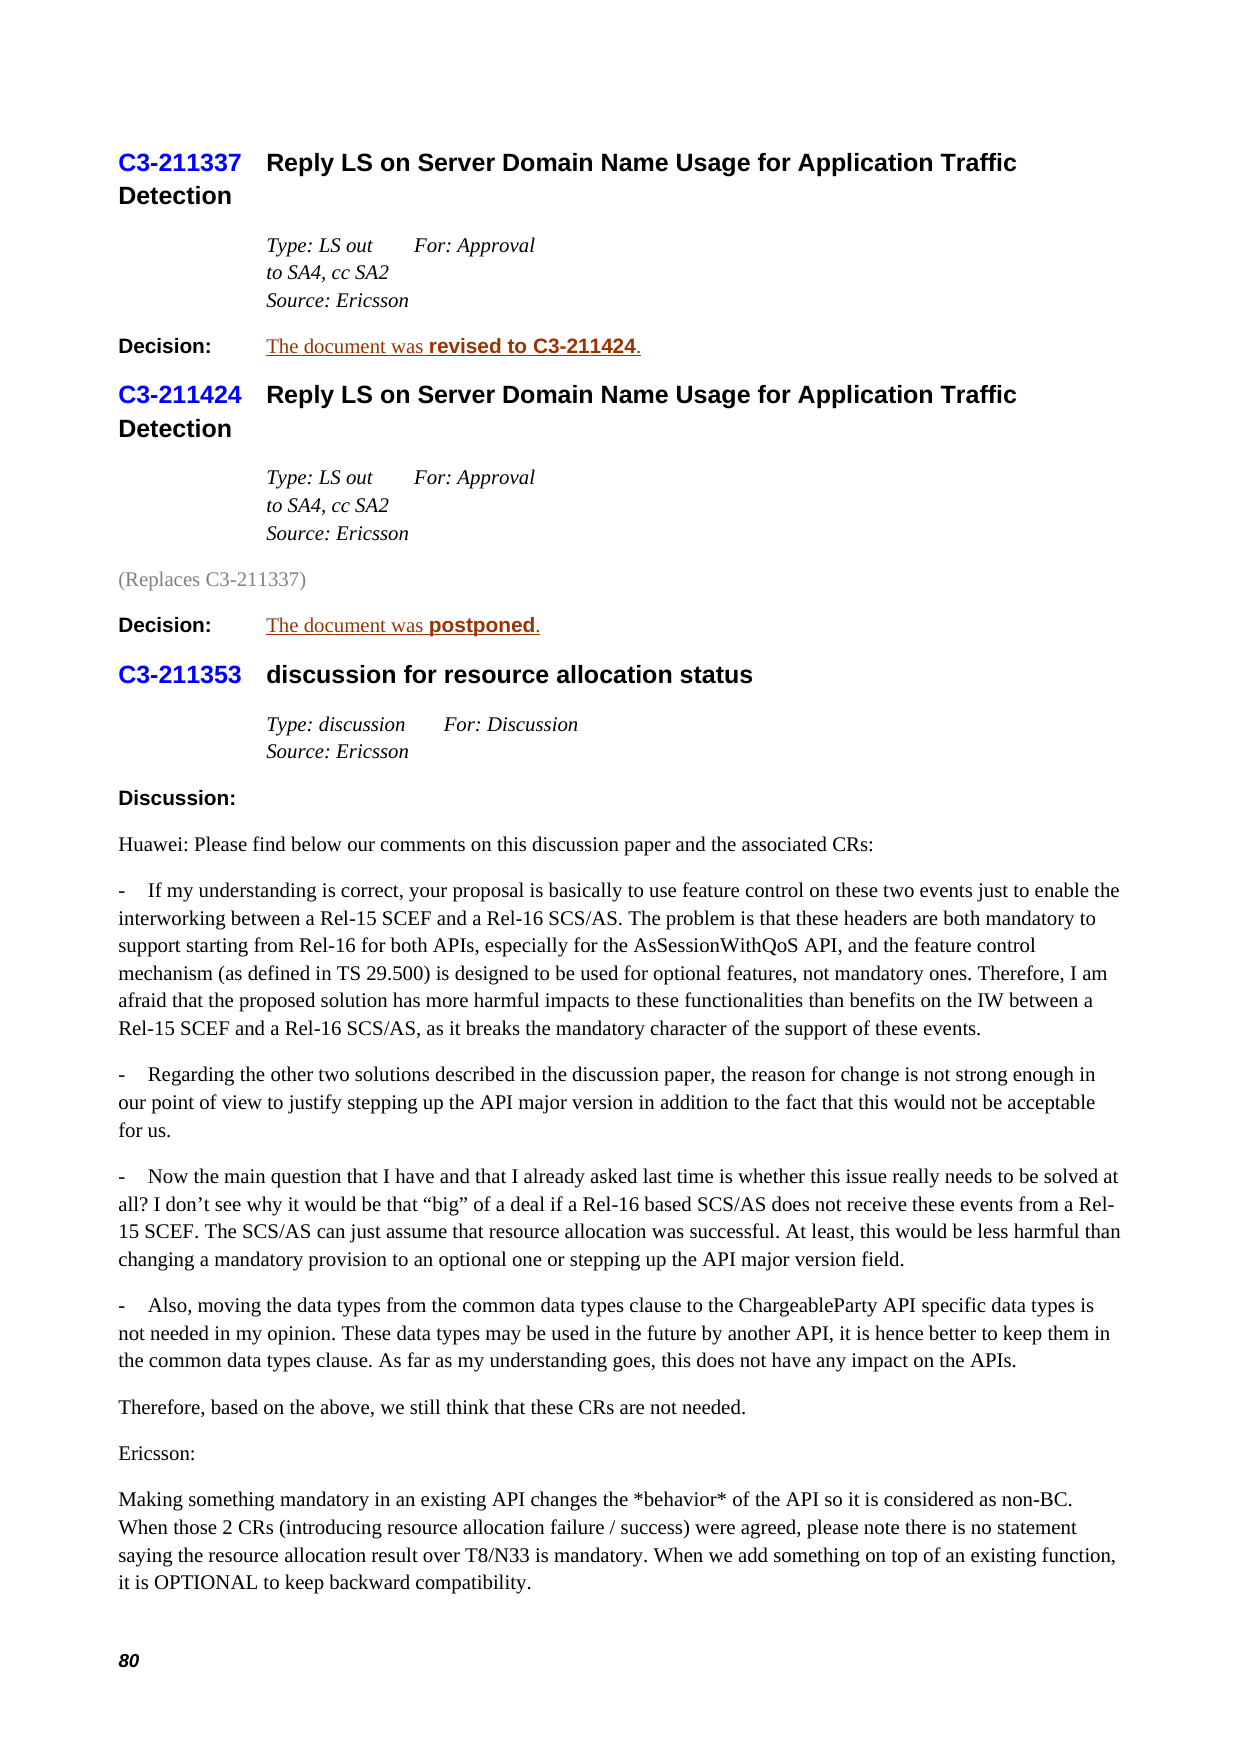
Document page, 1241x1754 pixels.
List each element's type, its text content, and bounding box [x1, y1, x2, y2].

text - If my understanding is correct, your proposal is basically to use feature control on these two events just to enable the interworking between a Rel-15 SCEF and a Rel-16 SCS/AS. The problem is that these headers are both mandatory to support starting from Rel-16 for both APIs, especially for the AsSessionWithQoS API, and the feature control mechanism (as defined in TS 29.500) is designed to be used for optional features, not mandatory ones. Therefore, I am afraid that the proposed solution has more harmful impacts to these functionalities than benefits on the IW between a Rel-15 SCEF and a Rel-16 SCS/AS, as it breaks the mandatory character of the support of these events. [118, 878, 1122, 1040]
text C3-211353 discussion for resource allocation status [118, 660, 1122, 688]
text Huawei: Please find below our comments on this discussion paper and the associated CRs: [118, 832, 1122, 856]
text - Now the main question that I have and that I already asked last time is whether this issue really needs to be solved at all? I don’t see why it would be that “big” of a deal if a Rel-16 based SCS/AS does not receive these events from a Rel-15 SCEF. The SCS/AS can just assume that resource allocation was successful. At least, this would be less harmful than changing a mandatory provision to an optional one or stepping up the API major version field. [118, 1164, 1122, 1271]
text - Also, moving the data types from the common data types clause to the ChargeableParty API specific data types is not needed in my opinion. These data types may be used in the future by another API, it is hence better to keep them in the common data types clause. As far as my understanding goes, this does not have any impact on the APIs. [118, 1293, 1122, 1372]
text - Regarding the other two solutions described in the discussion paper, the reason for change is not strong enough in our point of view to justify stepping up the API major version in addition to the fact that this would not be acceptable for us. [118, 1062, 1122, 1142]
text C3-211424 Reply LS on Server Domain Name Usage for Application Traffic Detection [118, 381, 1122, 442]
text Ericsson: [118, 1441, 1122, 1465]
text Therefore, based on the above, we still think that these CRs are not needed. [118, 1395, 1122, 1419]
text Type: discussion For: Discussion Source: Ericsson [118, 711, 1122, 763]
text Type: LS out For: Approval to SA4, cc SA2 Source: Ericsson [118, 232, 1122, 312]
text (Replaces C3-211337) [118, 567, 1122, 591]
text Decision: The document was revised to C3-211424. [118, 334, 1122, 358]
text Making something mandatory in an existing API changes the *behavior* of the API so it is considered as non-BC. When those 2 CRs (introducing resource allocation failure / success) were agreed, please note there is no statement saying the resource allocation result over T8/N33 is mandatory. When we add something on top of an existing function, it is OPTIONAL to keep backward compatibility. [118, 1487, 1122, 1594]
text Type: LS out For: Approval to SA4, cc SA2 Source: Ericsson [118, 465, 1122, 544]
text Discussion: [118, 785, 1122, 809]
text C3-211337 Reply LS on Server Domain Name Usage for Application Traffic Detection [118, 148, 1122, 209]
text Decision: The document was postponed. [118, 613, 1122, 637]
